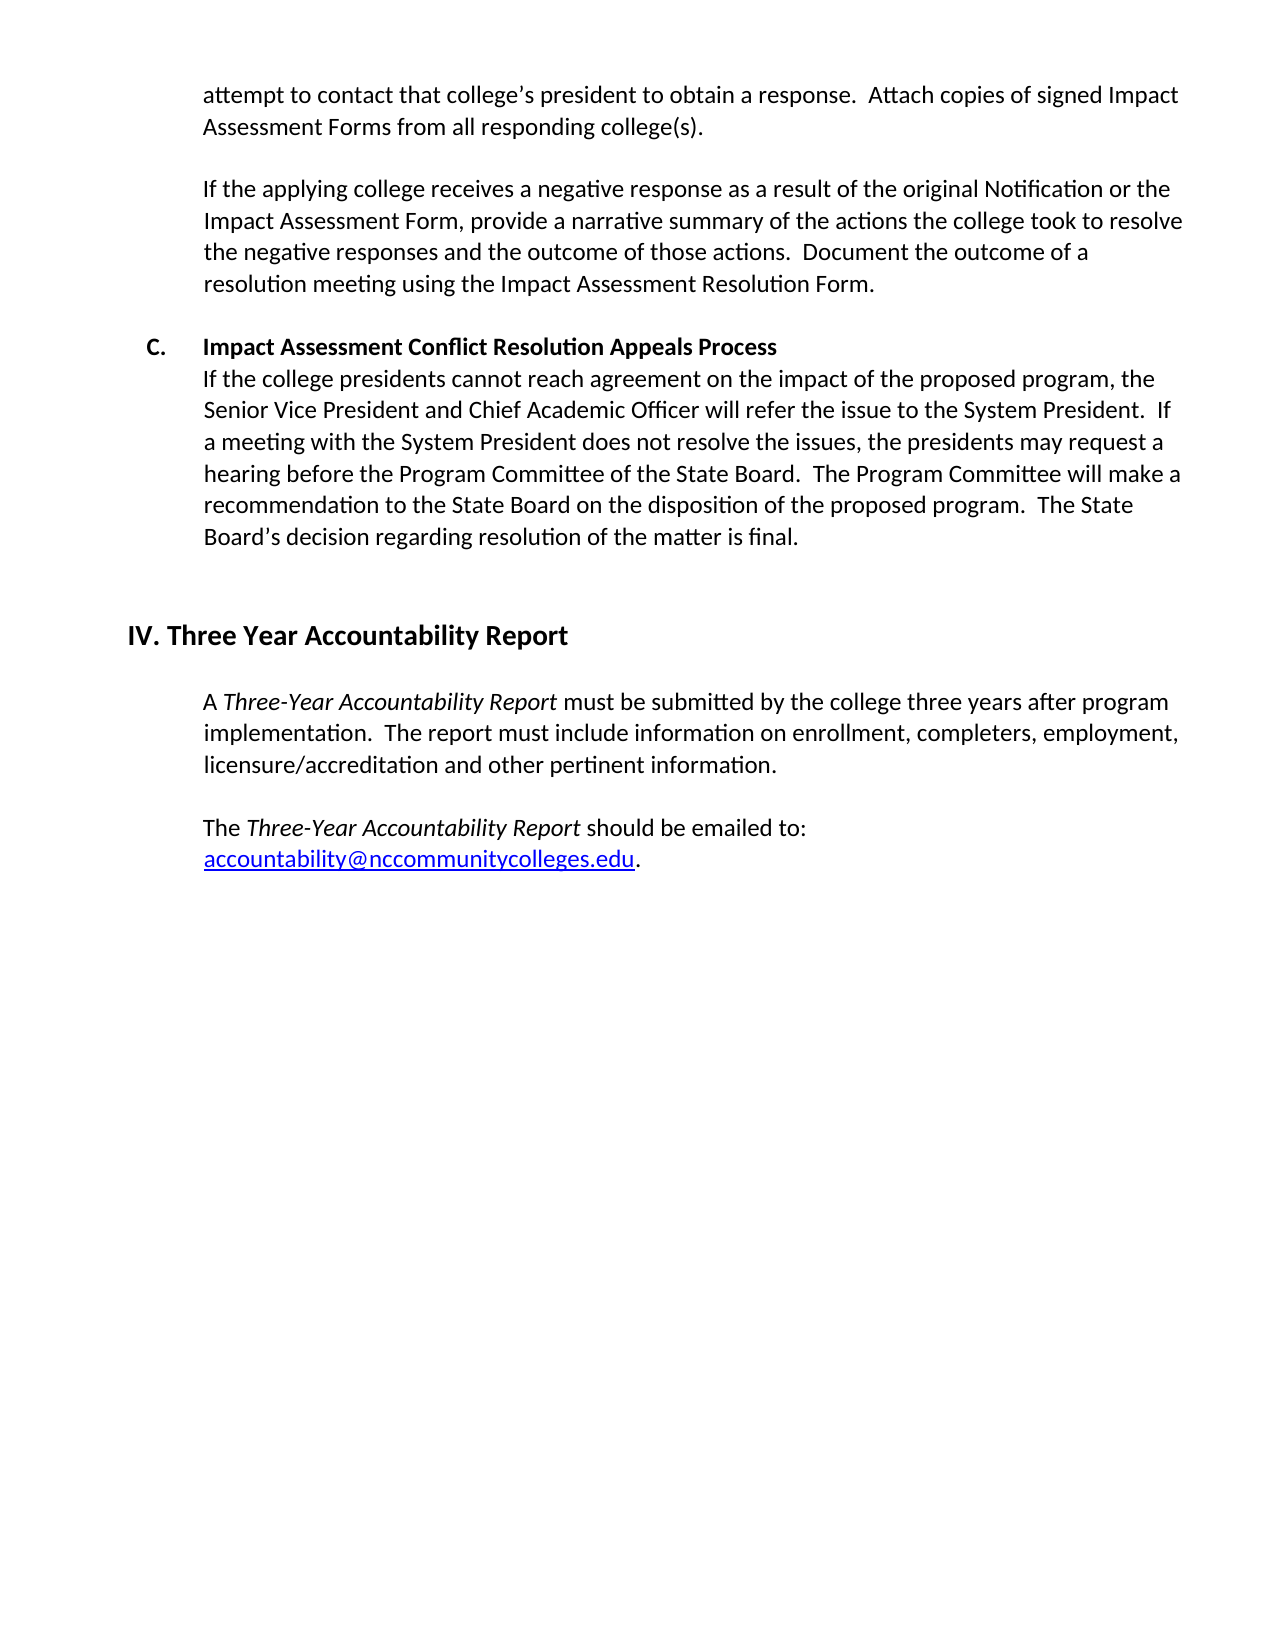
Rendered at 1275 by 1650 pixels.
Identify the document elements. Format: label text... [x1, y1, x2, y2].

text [146, 79, 1185, 141]
text The Three-Year Accountability Report should be emailed to: accountability@nccommunitycolleges.edu. [203, 812, 1187, 874]
subtitle IV. Three Year Accountability Report [127, 617, 1186, 653]
text If the applying college receives a negative response as a result of the original Notification or the Impact Assessment Form, provide a narrative summary of the actions the college took to resolve the negative responses and the outcome of those actions. Document the outcome of a resolution meeting using the Impact Assessment Resolution Form. [203, 173, 1185, 299]
list Impact Assessment Conflict Resolution Appeals Process [146, 331, 1186, 361]
text A Three-Year Accountability Report must be submitted by the college three years after program implementation. The report must include information on enrollment, completers, employment, licensure/accreditation and other pertinent information. [203, 686, 1185, 780]
text If the college presidents cannot reach agreement on the impact of the proposed program, the Senior Vice President and Chief Academic Officer will refer the issue to the System President. If a meeting with the System President does not resolve the issues, the presidents may request a hearing before the Program Committee of the State Board. The Program Committee will make a recommendation to the State Board on the disposition of the proposed program. The State Board’s decision regarding resolution of the matter is final. [203, 363, 1185, 552]
